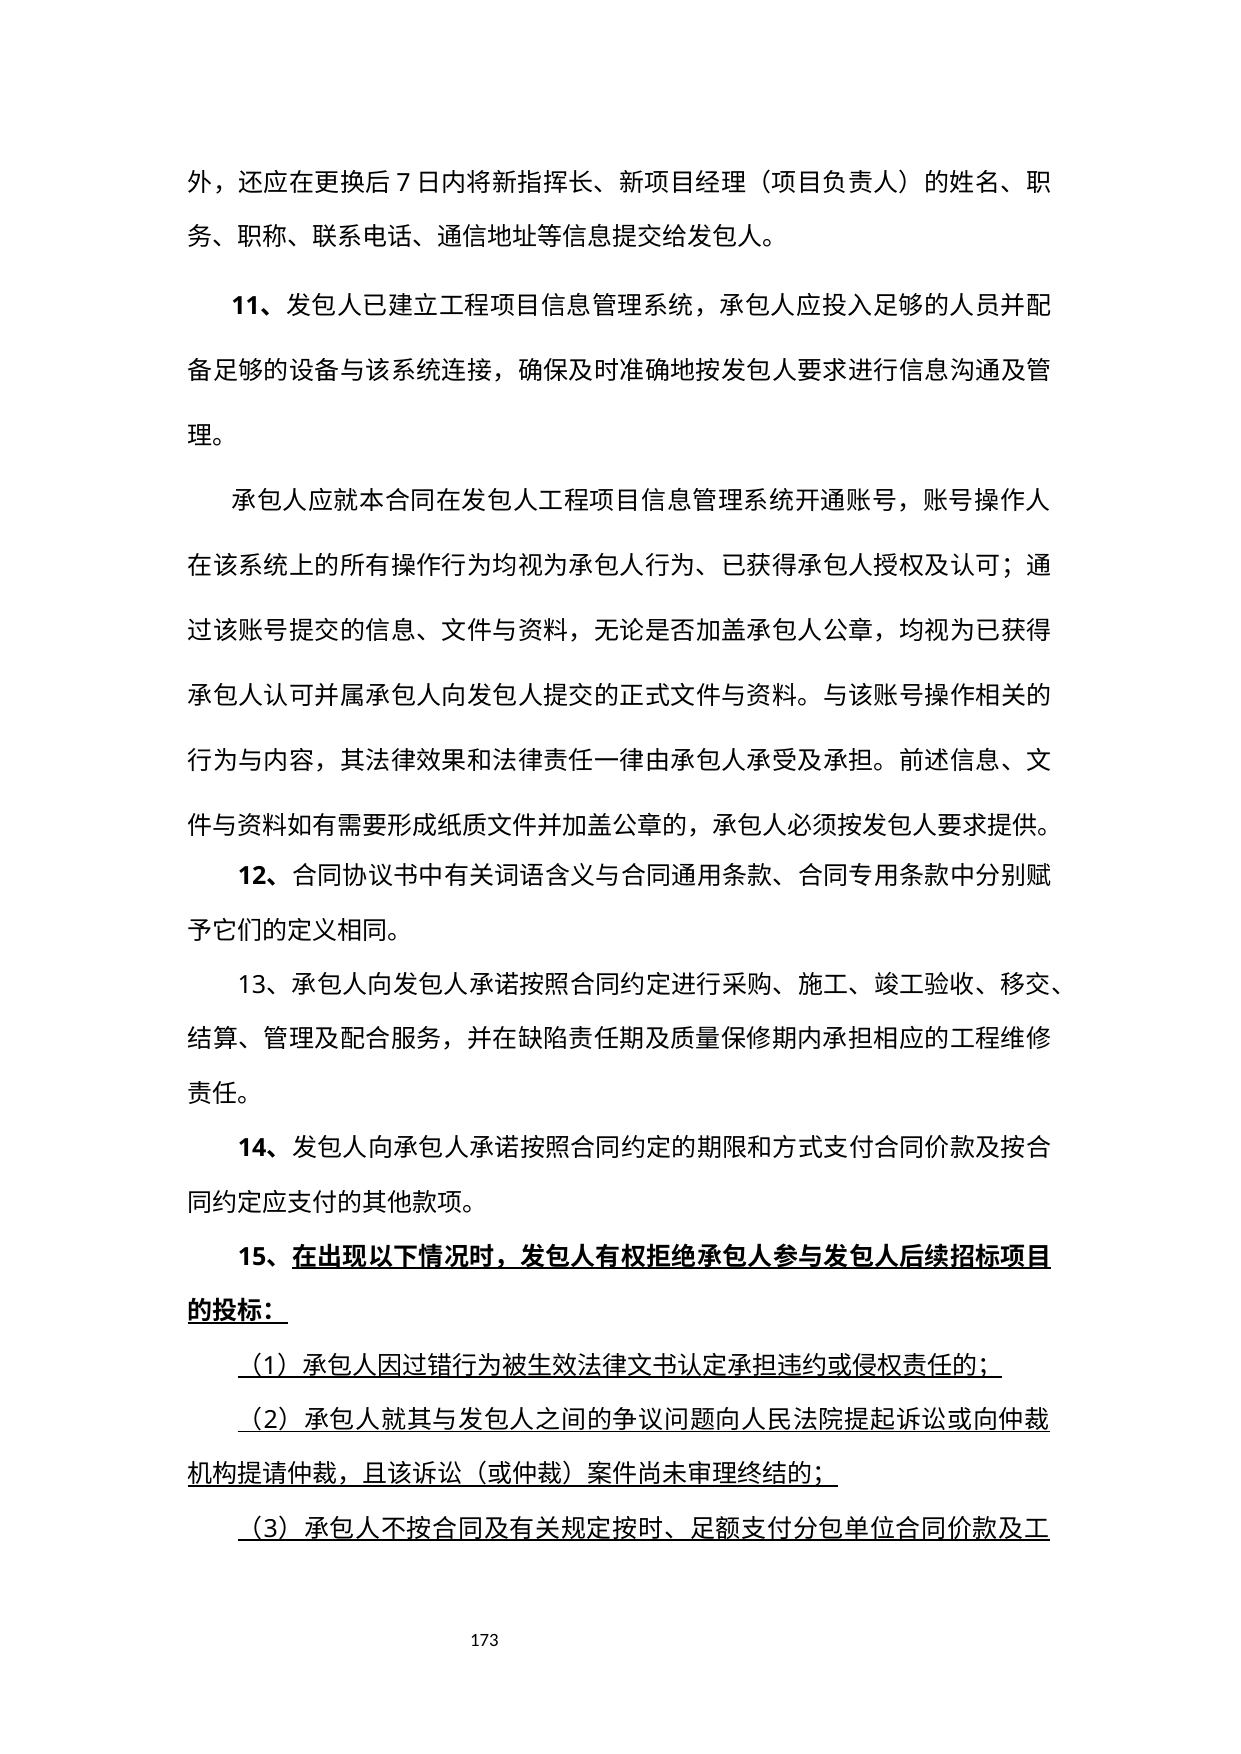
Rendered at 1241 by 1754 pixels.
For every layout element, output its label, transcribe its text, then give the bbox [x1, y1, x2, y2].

text 11、发包人已建立工程项目信息管理系统，承包人应投入足够的人员并配备足够的设备与该系统连接，确保及时准确地按发包人要求进行信息沟通及管理。 [187, 271, 1053, 466]
text 14、发包人向承包人承诺按照合同约定的期限和方式支付合同价款及按合同约定应支付的其他款项。 [187, 1128, 1052, 1218]
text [187, 1508, 1052, 1544]
text 承包人应就本合同在发包人工程项目信息管理系统开通账号，账号操作人在该系统上的所有操作行为均视为承包人行为、已获得承包人授权及认可；通过该账号提交的信息、文件与资料，无论是否加盖承包人公章，均视为已获得承包人认可并属承包人向发包人提交的正式文件与资料。与该账号操作相关的行为与内容，其法律效果和法律责任一律由承包人承受及承担。前述信息、文件与资料如有需要形成纸质文件并加盖公章的，承包人必须按发包人要求提供。 [187, 466, 1053, 856]
text 15、在出现以下情况时，发包人有权拒绝承包人参与发包人后续招标项目的投标： [187, 1236, 1052, 1327]
text （1）承包人因过错行为被生效法律文书认定承担违约或侵权责任的； [187, 1345, 1052, 1381]
text 13、承包人向发包人承诺按照合同约定进行采购、施工、竣工验收、移交、结算、管理及配合服务，并在缺陷责任期及质量保修期内承担相应的工程维修责任。 [187, 964, 1052, 1109]
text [187, 162, 1052, 253]
text （2）承包人就其与发包人之间的争议问题向人民法院提起诉讼或向仲裁机构提请仲裁，且该诉讼（或仲裁）案件尚未审理终结的； [187, 1399, 1052, 1490]
text 12、合同协议书中有关词语含义与合同通用条款、合同专用条款中分别赋予它们的定义相同。 [187, 856, 1052, 946]
